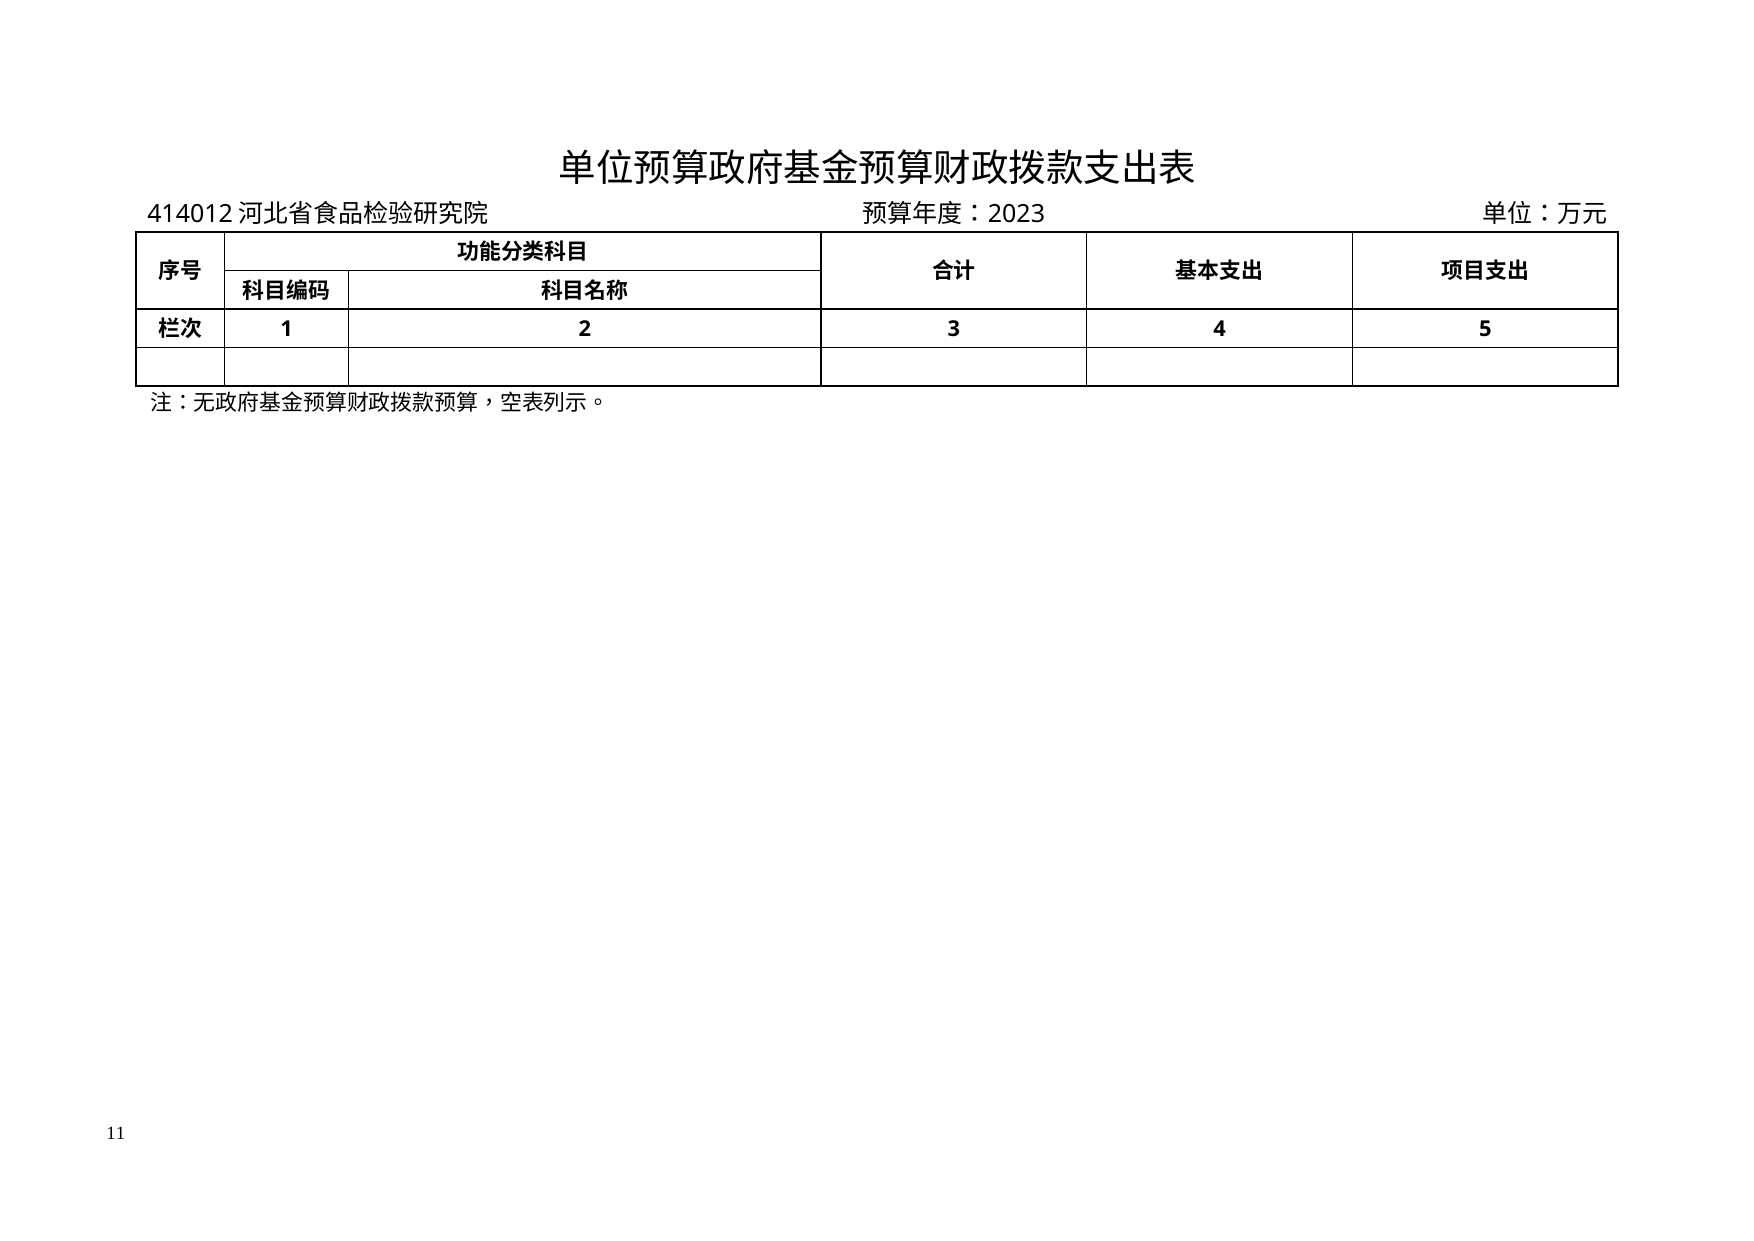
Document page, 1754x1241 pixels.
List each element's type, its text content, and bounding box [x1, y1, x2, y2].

table_cell [822, 348, 1086, 385]
table_cell 科目编码 [225, 271, 348, 308]
table_header 414012河北省食品检验研究院 [137, 195, 820, 231]
table_cell 4 [1087, 310, 1352, 347]
table_cell 2 [349, 310, 820, 347]
text 单位预算政府基金预算财政拨款支出表 [106, 142, 1648, 193]
table_cell [137, 348, 224, 385]
table_cell 1 [225, 310, 348, 347]
table_cell [1353, 348, 1617, 385]
table_header 预算年度：2023 [822, 195, 1086, 231]
text 注：无政府基金预算财政拨款预算，空表列示。 [106, 387, 1648, 416]
table_header 单位：万元 [1087, 195, 1617, 231]
table_cell [1087, 348, 1352, 385]
table_cell [225, 348, 348, 385]
table_cell 基本支出 [1087, 233, 1352, 308]
table_cell 3 [822, 310, 1086, 347]
table_cell 项目支出 [1353, 233, 1617, 308]
table_cell [349, 348, 820, 385]
table_cell 功能分类科目 [225, 233, 820, 270]
table_cell 合计 [822, 233, 1086, 308]
table_cell 5 [1353, 310, 1617, 347]
table_cell 序号 [137, 233, 224, 308]
table_cell 科目名称 [349, 271, 820, 308]
table_cell 栏次 [137, 310, 224, 347]
